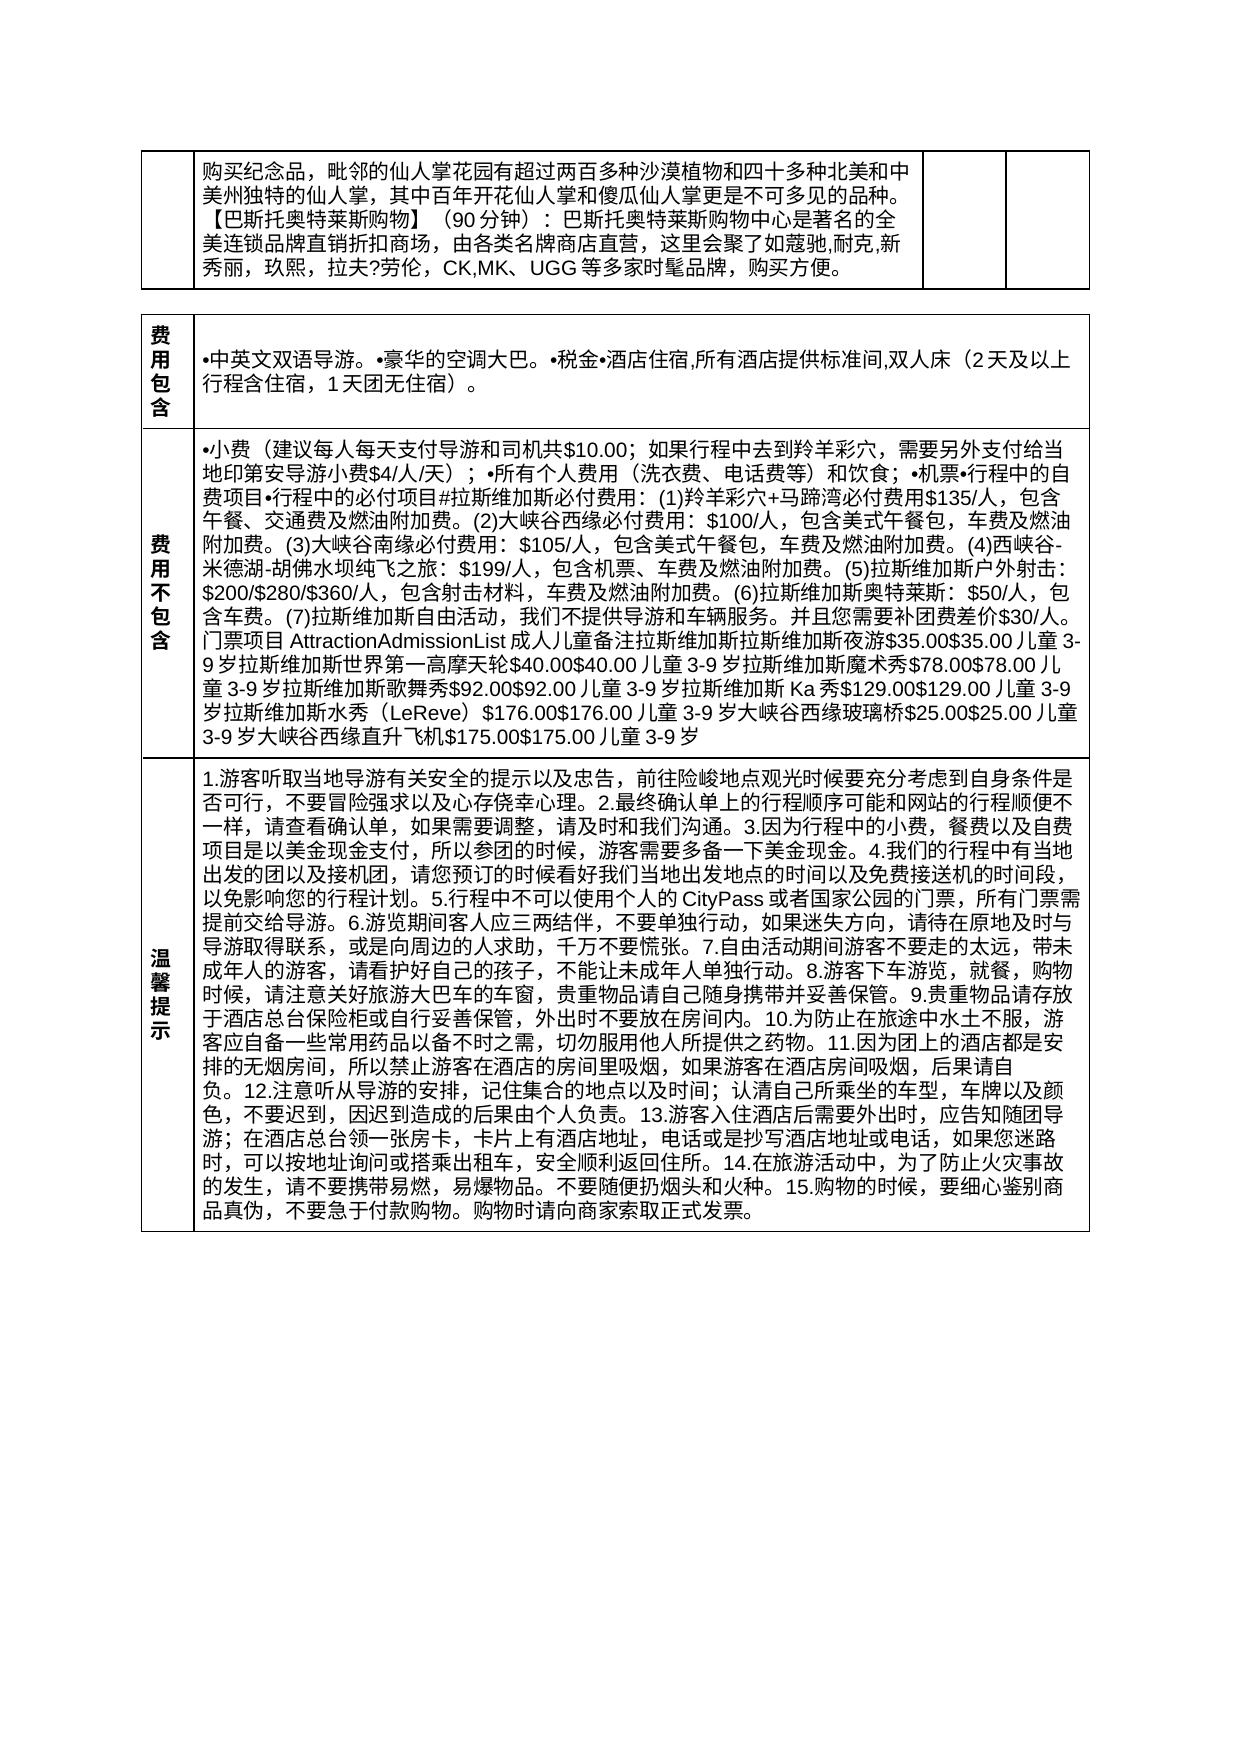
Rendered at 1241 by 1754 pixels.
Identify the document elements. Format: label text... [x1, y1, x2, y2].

table_cell 费用不包含 [142, 429, 193, 757]
table_cell •小费（建议每人每天支付导游和司机共$10.00；如果行程中去到羚羊彩穴，需要另外支付给当地印第安导游小费$4/人/天）；•所有个人费用（洗衣费、电话费等）和饮食；•机票•行程中的自费项目•行程中的必付项目#拉斯维加斯必付费用：(1)羚羊彩穴+马蹄湾必付费用$135/人，包含午餐、交通费及燃油附加费。(2)大峡谷西缘必付费用：$100/人，包含美式午餐包，车费及燃油附加费。(3)大峡谷南缘必付费用：$105/人，包含美式午餐包，车费及燃油附加费。(4)西峡谷-米德湖-胡佛水坝纯飞之旅：$199/人，包含机票、车费及燃油附加费。(5)拉斯维加斯户外射击：$200/$280/$360/人，包含射击材料，车费及燃油附加费。(6)拉斯维加斯奥特莱斯：$50/人，包含车费。(7)拉斯维加斯自由活动，我们不提供导游和车辆服务。并且您需要补团费差价$30/人。门票项目AttractionAdmissionList成人儿童备注拉斯维加斯拉斯维加斯夜游$35.00$35.00儿童3-9岁拉斯维加斯世界第一高摩天轮$40.00$40.00儿童3-9岁拉斯维加斯魔术秀$78.00$78.00儿童3-9岁拉斯维加斯歌舞秀$92.00$92.00儿童3-9岁拉斯维加斯Ka秀$129.00$129.00儿童3-9岁拉斯维加斯水秀（LeReve）$176.00$176.00儿童3-9岁大峡谷西缘玻璃桥$25.00$25.00儿童3-9岁大峡谷西缘直升飞机$175.00$175.00儿童3-9岁 [195, 429, 1089, 757]
table_cell 1.游客听取当地导游有关安全的提示以及忠告，前往险峻地点观光时候要充分考虑到自身条件是否可行，不要冒险强求以及心存侥幸心理。2.最终确认单上的行程顺序可能和网站的行程顺便不一样，请查看确认单，如果需要调整，请及时和我们沟通。3.因为行程中的小费，餐费以及自费项目是以美金现金支付，所以参团的时候，游客需要多备一下美金现金。4.我们的行程中有当地出发的团以及接机团，请您预订的时候看好我们当地出发地点的时间以及免费接送机的时间段，以免影响您的行程计划。5.行程中不可以使用个人的CityPass或者国家公园的门票，所有门票需提前交给导游。6.游览期间客人应三两结伴，不要单独行动，如果迷失方向，请待在原地及时与导游取得联系，或是向周边的人求助，千万不要慌张。7.自由活动期间游客不要走的太远，带未成年人的游客，请看护好自己的孩子，不能让未成年人单独行动。8.游客下车游览，就餐，购物时候，请注意关好旅游大巴车的车窗，贵重物品请自己随身携带并妥善保管。9.贵重物品请存放于酒店总台保险柜或自行妥善保管，外出时不要放在房间内。10.为防止在旅途中水土不服，游客应自备一些常用药品以备不时之需，切勿服用他人所提供之药物。11.因为团上的酒店都是安排的无烟房间，所以禁止游客在酒店的房间里吸烟，如果游客在酒店房间吸烟，后果请自负。12.注意听从导游的安排，记住集合的地点以及时间；认清自己所乘坐的车型，车牌以及颜色，不要迟到，因迟到造成的后果由个人负责。13.游客入住酒店后需要外出时，应告知随团导游；在酒店总台领一张房卡，卡片上有酒店地址，电话或是抄写酒店地址或电话，如果您迷路时，可以按地址询问或搭乘出租车，安全顺利返回住所。14.在旅游活动中，为了防止火灾事故的发生，请不要携带易燃，易爆物品。不要随便扔烟头和火种。15.购物的时候，要细心鉴别商品真伪，不要急于付款购物。购物时请向商家索取正式发票。 [195, 759, 1089, 1231]
table_header 费用包含 [142, 315, 193, 428]
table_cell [195, 152, 922, 288]
table_cell [1007, 152, 1089, 288]
table_cell 温馨提示 [142, 758, 193, 1231]
table_cell 4 [142, 152, 193, 288]
table_cell [924, 152, 1005, 288]
table_header •中英文双语导游。•豪华的空调大巴。•税金•酒店住宿,所有酒店提供标准间,双人床（2天及以上行程含住宿，1天团无住宿）。 [195, 315, 1089, 428]
